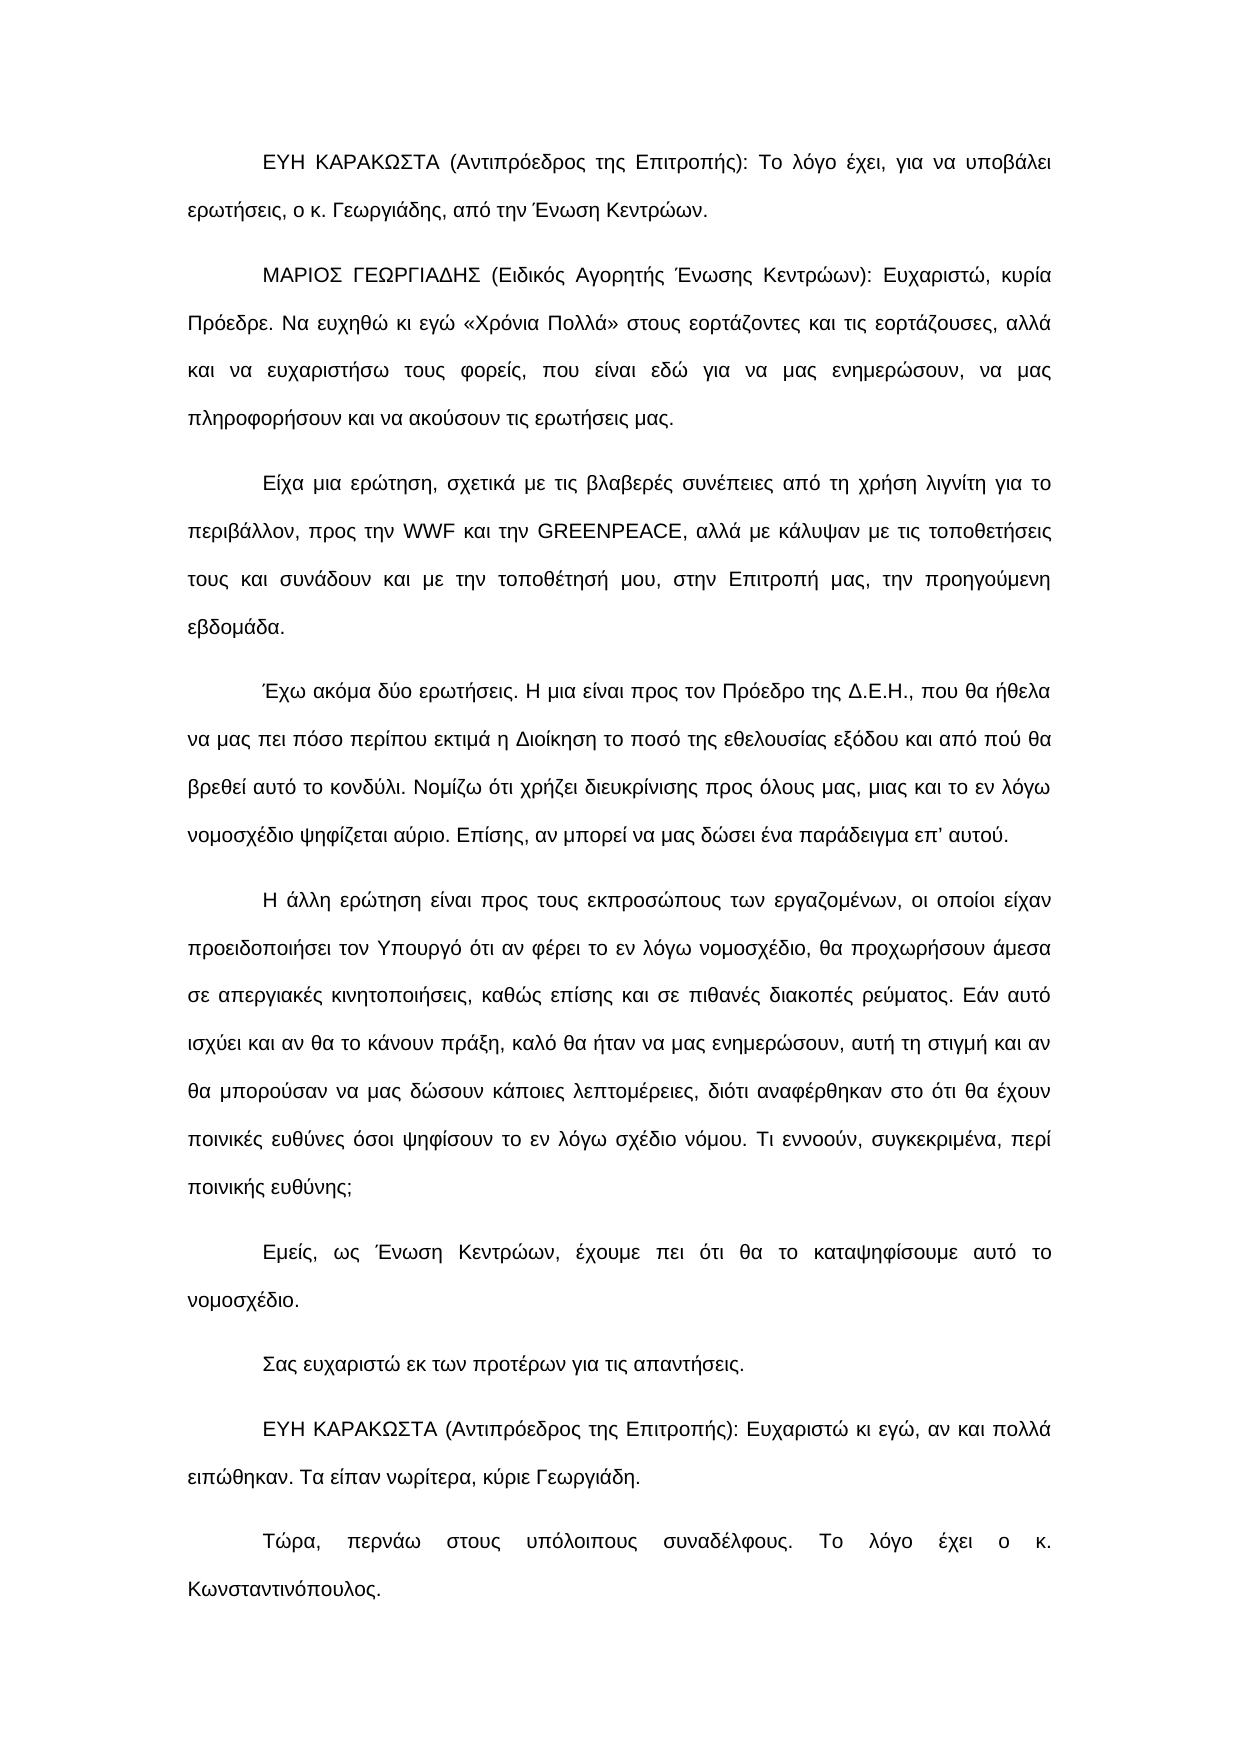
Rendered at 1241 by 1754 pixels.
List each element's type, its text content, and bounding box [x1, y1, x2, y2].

text ΕΥΗ ΚΑΡΑΚΩΣΤΑ (Αντιπρόεδρος της Επιτροπής): Το λόγο έχει, για να υποβάλει ερωτήσεις, ο κ. Γεωργιάδης, από την Ένωση Κεντρώων. [187, 150, 1053, 222]
text ΕΥΗ ΚΑΡΑΚΩΣΤΑ (Αντιπρόεδρος της Επιτροπής): Ευχαριστώ κι εγώ, αν και πολλά ειπώθηκαν. Τα είπαν νωρίτερα, κύριε Γεωργιάδη. [187, 1417, 1053, 1488]
text ΜΑΡΙΟΣ ΓΕΩΡΓΙΑΔΗΣ (Ειδικός Αγορητής Ένωσης Κεντρώων): Ευχαριστώ, κυρία Πρόεδρε. Να ευχηθώ κι εγώ «Χρόνια Πολλά» στους εορτάζοντες και τις εορτάζουσες, αλλά και να ευχαριστήσω τους φορείς, που είναι εδώ για να μας ενημερώσουν, να μας πληροφορήσουν και να ακούσουν τις ερωτήσεις μας. [187, 262, 1053, 430]
text Σας ευχαριστώ εκ των προτέρων για τις απαντήσεις. [187, 1352, 1053, 1376]
text Εμείς, ως Ένωση Κεντρώων, έχουμε πει ότι θα το καταψηφίσουμε αυτό το νομοσχέδιο. [187, 1239, 1053, 1311]
text Έχω ακόμα δύο ερωτήσεις. Η μια είναι προς τον Πρόεδρο της Δ.Ε.Η., που θα ήθελα να μας πει πόσο περίπου εκτιμά η Διοίκηση το ποσό της εθελουσίας εξόδου και από πού θα βρεθεί αυτό το κονδύλι. Νομίζω ότι χρήζει διευκρίνισης προς όλους μας, μιας και το εν λόγω νομοσχέδιο ψηφίζεται αύριο. Επίσης, αν μπορεί να μας δώσει ένα παράδειγμα επ’ αυτού. [187, 679, 1053, 847]
text Τώρα, περνάω στους υπόλοιπους συναδέλφους. Το λόγο έχει ο κ. Κωνσταντινόπουλος. [187, 1529, 1053, 1601]
text Είχα μια ερώτηση, σχετικά με τις βλαβερές συνέπειες από τη χρήση λιγνίτη για το περιβάλλον, προς την WWF και την GREENPEACE, αλλά με κάλυψαν με τις τοποθετήσεις τους και συνάδουν και με την τοποθέτησή μου, στην Επιτροπή μας, την προηγούμενη εβδομάδα. [187, 471, 1053, 638]
text Η άλλη ερώτηση είναι προς τους εκπροσώπους των εργαζομένων, οι οποίοι είχαν προειδοποιήσει τον Υπουργό ότι αν φέρει το εν λόγω νομοσχέδιο, θα προχωρήσουν άμεσα σε απεργιακές κινητοποιήσεις, καθώς επίσης και σε πιθανές διακοπές ρεύματος. Εάν αυτό ισχύει και αν θα το κάνουν πράξη, καλό θα ήταν να μας ενημερώσουν, αυτή τη στιγμή και αν θα μπορούσαν να μας δώσουν κάποιες λεπτομέρειες, διότι αναφέρθηκαν στο ότι θα έχουν ποινικές ευθύνες όσοι ψηφίσουν το εν λόγω σχέδιο νόμου. Τι εννοούν, συγκεκριμένα, περί ποινικής ευθύνης; [187, 887, 1053, 1199]
